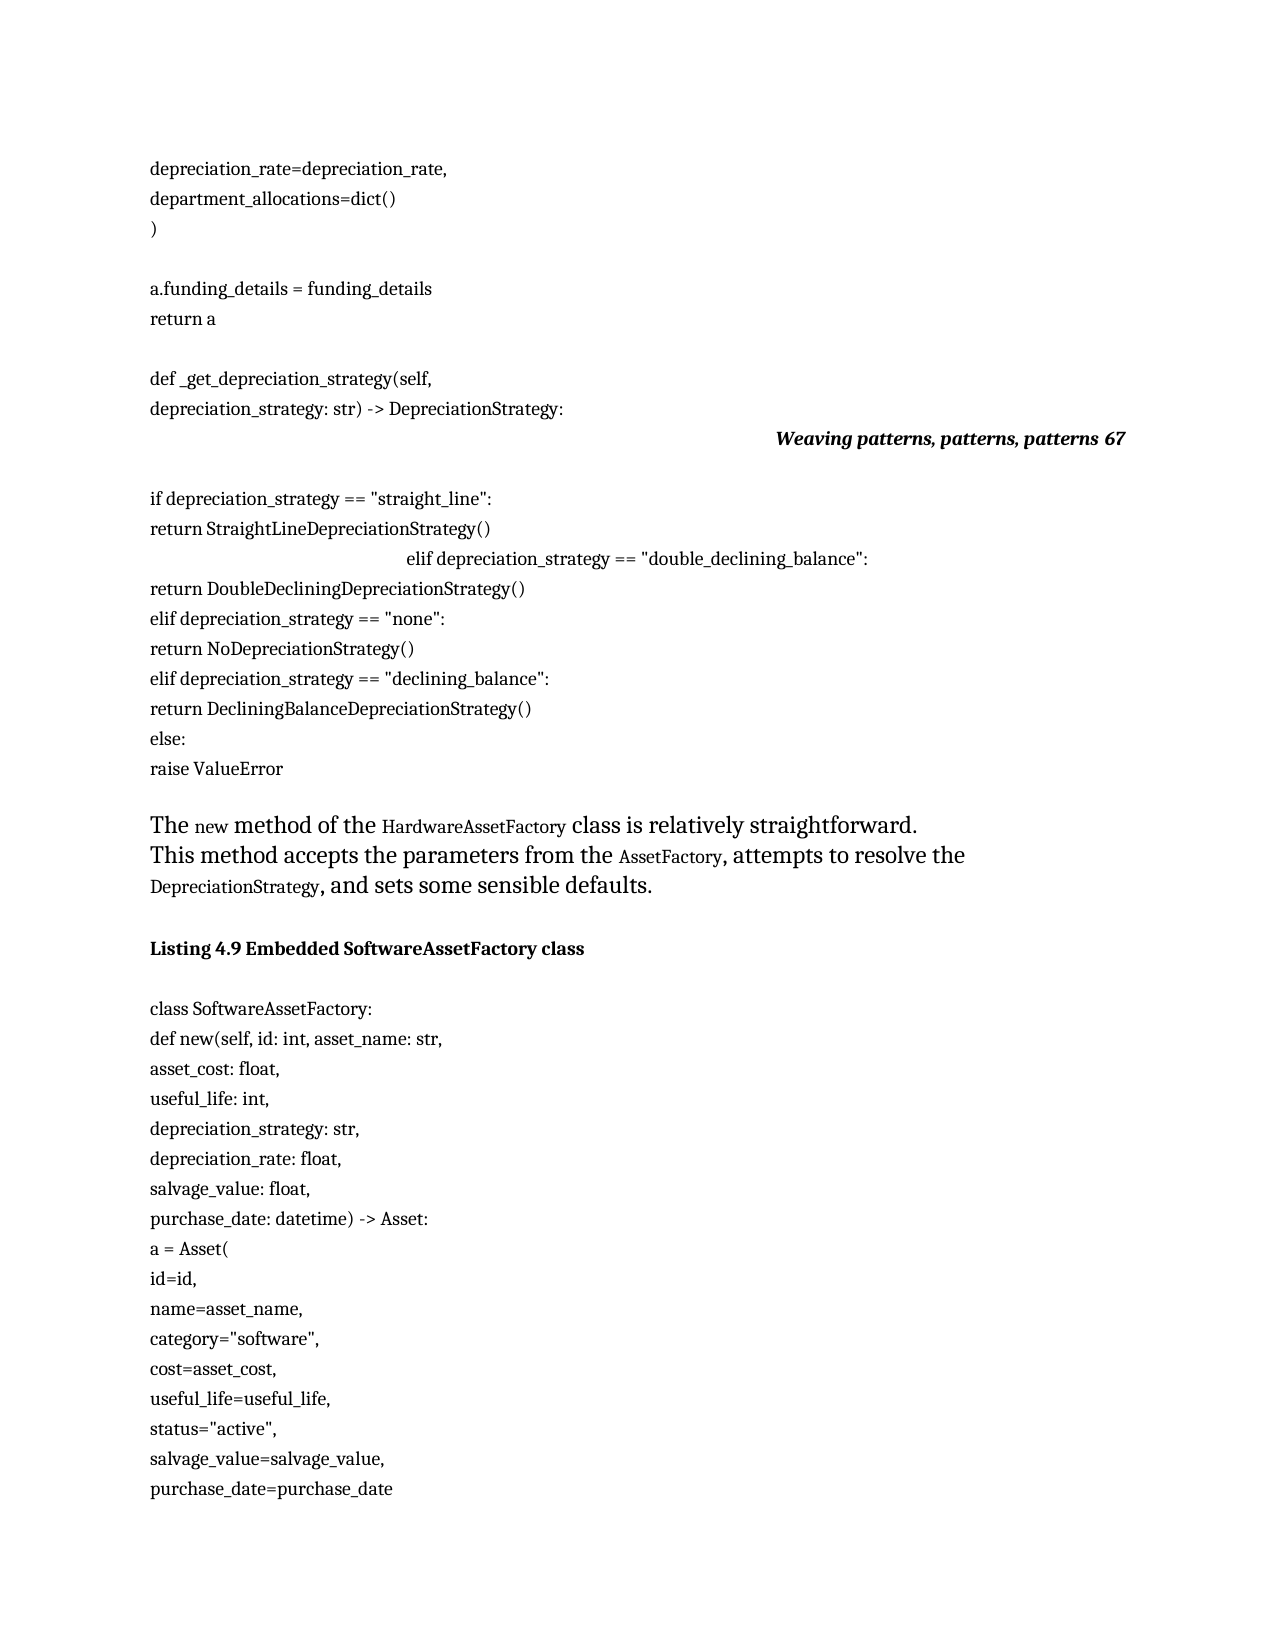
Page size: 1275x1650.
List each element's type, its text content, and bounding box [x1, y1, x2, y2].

text id=id, [150, 1260, 1125, 1290]
text Weaving patterns, patterns, patterns 67 [150, 420, 1125, 450]
text depreciation_rate=depreciation_rate, [150, 150, 1125, 180]
text useful_life=useful_life, [150, 1380, 1125, 1410]
text category="software", [150, 1320, 1125, 1350]
text purchase_date: datetime) -> Asset: [150, 1200, 1125, 1230]
text status="active", [150, 1410, 1125, 1440]
text elif depreciation_strategy == "double_declining_balance": [150, 540, 1125, 570]
text The new method of the HardwareAssetFactory class is relatively straightforward. [150, 810, 1125, 840]
text asset_cost: float, [150, 1050, 1125, 1080]
text a.funding_details = funding_details [150, 270, 1125, 300]
text name=asset_name, [150, 1290, 1125, 1320]
text return DecliningBalanceDepreciationStrategy() [150, 690, 1125, 720]
text salvage_value: float, [150, 1170, 1125, 1200]
text department_allocations=dict() [150, 180, 1125, 210]
text else: [150, 720, 1125, 750]
text This method accepts the parameters from the AssetFactory, attempts to resolve the [150, 840, 1125, 870]
text ) [150, 210, 1125, 240]
text DepreciationStrategy, and sets some sensible defaults. [150, 870, 1125, 900]
text return a [150, 300, 1125, 330]
text a = Asset( [150, 1230, 1125, 1260]
text elif depreciation_strategy == "none": [150, 600, 1125, 630]
text purchase_date=purchase_date [150, 1470, 1125, 1500]
text cost=asset_cost, [150, 1350, 1125, 1380]
text def new(self, id: int, asset_name: str, [150, 1020, 1125, 1050]
text depreciation_strategy: str, [150, 1110, 1125, 1140]
text useful_life: int, [150, 1080, 1125, 1110]
text def _get_depreciation_strategy(self, [150, 360, 1125, 390]
text if depreciation_strategy == "straight_line": [150, 480, 1125, 510]
text return NoDepreciationStrategy() [150, 630, 1125, 660]
text return StraightLineDepreciationStrategy() [150, 510, 1125, 540]
text salvage_value=salvage_value, [150, 1440, 1125, 1470]
text raise ValueError [150, 750, 1125, 780]
text depreciation_rate: float, [150, 1140, 1125, 1170]
text return DoubleDecliningDepreciationStrategy() [150, 570, 1125, 600]
text elif depreciation_strategy == "declining_balance": [150, 660, 1125, 690]
text class SoftwareAssetFactory: [150, 990, 1125, 1020]
text Listing 4.9 Embedded SoftwareAssetFactory class [150, 930, 1125, 960]
text depreciation_strategy: str) -> DepreciationStrategy: [150, 390, 1125, 420]
